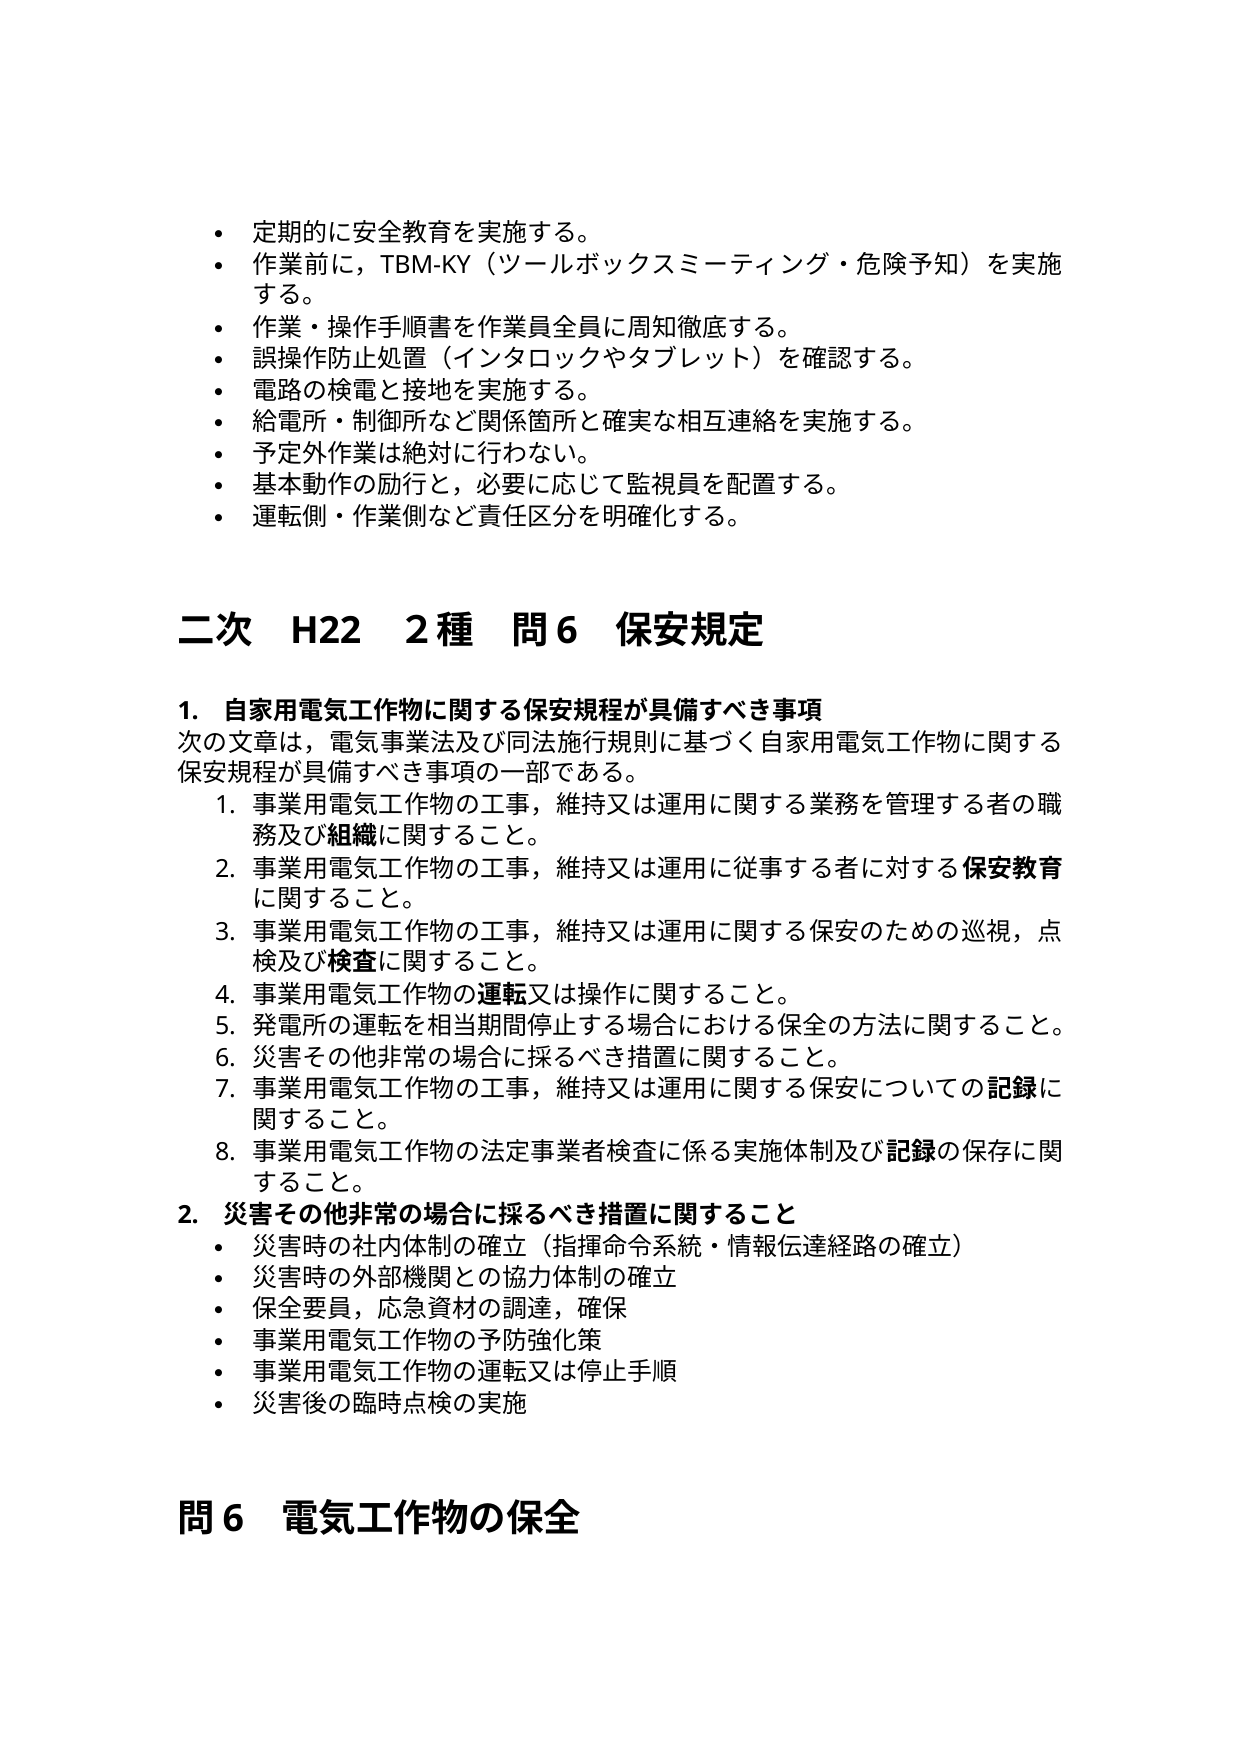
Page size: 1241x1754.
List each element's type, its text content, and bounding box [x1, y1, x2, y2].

text 2. 災害その他非常の場合に採るべき措置に関すること [177, 1198, 1063, 1230]
list 作業・操作手順書を作業員全員に周知徹底する。 [215, 311, 1063, 343]
list 予定外作業は絶対に行わない。 [215, 437, 1063, 468]
list 事業用電気工作物の運転又は操作に関すること。 [215, 978, 1063, 1009]
list 事業用電気工作物の工事，維持又は運用に関する保安のための巡視，点検及び検査に関すること。 [215, 915, 1063, 978]
list 誤操作防止処置（インタロックやタブレット）を確認する。 [215, 343, 1063, 374]
subtitle 問6 電気工作物の保全 [177, 1477, 1063, 1552]
list 災害時の社内体制の確立（指揮命令系統・情報伝達経路の確立） [215, 1230, 1063, 1261]
list 事業用電気工作物の工事，維持又は運用に関する業務を管理する者の職務及び組織に関すること。 [215, 789, 1063, 852]
list 保全要員，応急資材の調達，確保 [215, 1293, 1063, 1324]
list 電路の検電と接地を実施する。 [215, 374, 1063, 406]
list 運転側・作業側など責任区分を明確化する。 [215, 500, 1063, 531]
text 1. 自家用電気工作物に関する保安規程が具備すべき事項 [177, 694, 1063, 726]
list 給電所・制御所など関係箇所と確実な相互連絡を実施する。 [215, 406, 1063, 437]
list 基本動作の励行と，必要に応じて監視員を配置する。 [215, 468, 1063, 500]
text 次の文章は，電気事業法及び同法施行規則に基づく自家用電気工作物に関する保安規程が具備すべき事項の一部である。 [177, 726, 1063, 789]
list 作業前に，TBM-KY（ツールボックスミーティング・危険予知）を実施する。 [215, 248, 1063, 311]
subtitle 二次 H22 ２種 問6 保安規定 [177, 590, 1063, 665]
list 災害後の臨時点検の実施 [215, 1387, 1063, 1418]
list 定期的に安全教育を実施する。 [215, 217, 1063, 248]
list 災害その他非常の場合に採るべき措置に関すること。 [215, 1041, 1063, 1072]
list 事業用電気工作物の工事，維持又は運用に従事する者に対する保安教育に関すること。 [215, 852, 1063, 915]
list 事業用電気工作物の運転又は停止手順 [215, 1356, 1063, 1387]
list 事業用電気工作物の工事，維持又は運用に関する保安についての記録に関すること。 [215, 1072, 1063, 1135]
list 災害時の外部機関との協力体制の確立 [215, 1261, 1063, 1293]
list 事業用電気工作物の法定事業者検査に係る実施体制及び記録の保存に関すること。 [215, 1135, 1063, 1198]
list 発電所の運転を相当期間停止する場合における保全の方法に関すること。 [215, 1009, 1063, 1041]
list 事業用電気工作物の予防強化策 [215, 1324, 1063, 1356]
